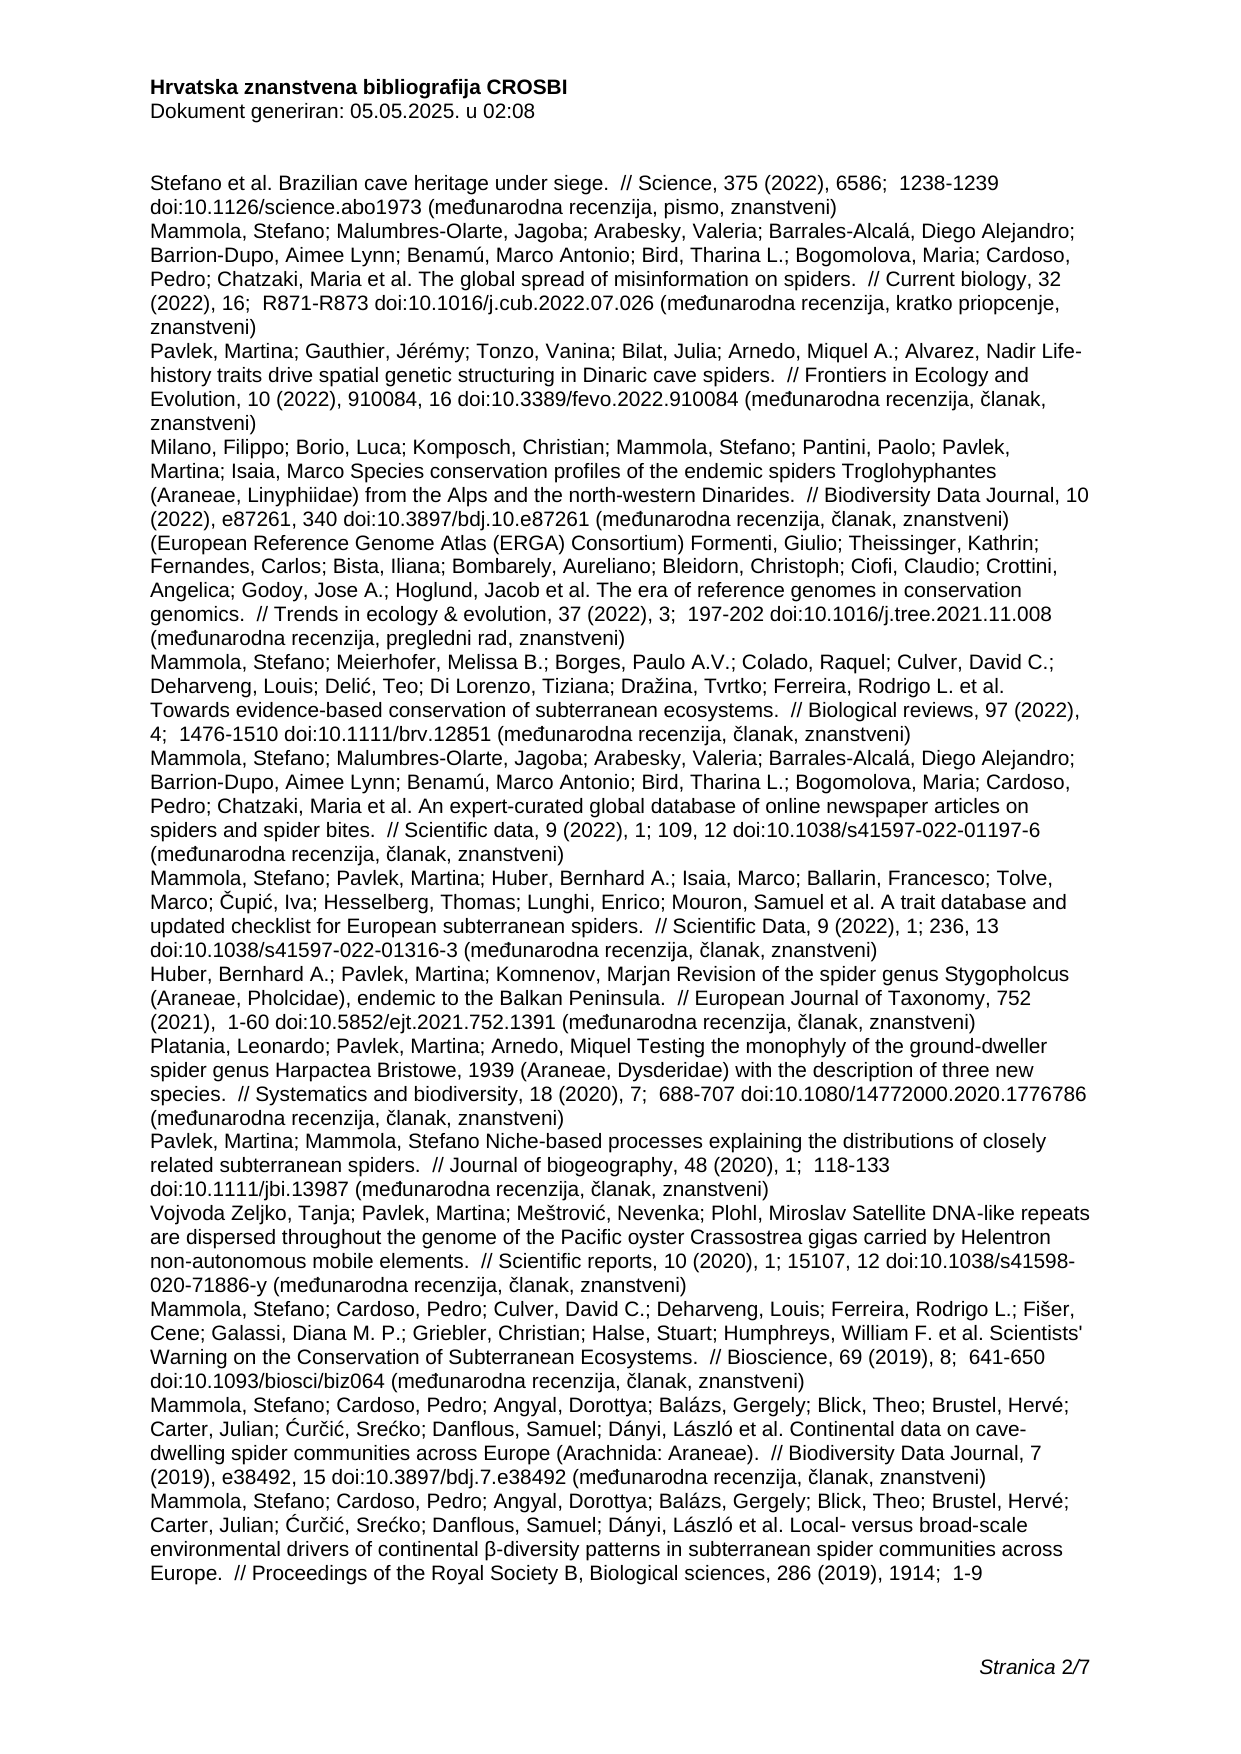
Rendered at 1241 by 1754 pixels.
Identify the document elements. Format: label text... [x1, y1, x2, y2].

text Mammola, Stefano; Pavlek, Martina; Huber, Bernhard A.; Isaia, Marco; Ballarin, Francesco; Tolve, Marco; Čupić, Iva; Hesselberg, Thomas; Lunghi, Enrico; Mouron, Samuel et al. [150, 866, 1090, 962]
text Platania, Leonardo; Pavlek, Martina; Arnedo, Miquel [150, 1033, 1090, 1129]
text Mammola, Stefano; Meierhofer, Melissa B.; Borges, Paulo A.V.; Colado, Raquel; Culver, David C.; Deharveng, Louis; Delić, Teo; Di Lorenzo, Tiziana; Dražina, Tvrtko; Ferreira, Rodrigo L. et al. [150, 650, 1090, 746]
text Mammola, Stefano; Malumbres-Olarte, Jagoba; Arabesky, Valeria; Barrales-Alcalá, Diego Alejandro; Barrion-Dupo, Aimee Lynn; Benamú, Marco Antonio; Bird, Tharina L.; Bogomolova, Maria; Cardoso, Pedro; Chatzaki, Maria et al. [150, 746, 1090, 866]
text Milano, Filippo; Borio, Luca; Komposch, Christian; Mammola, Stefano; Pantini, Paolo; Pavlek, Martina; Isaia, Marco [150, 434, 1090, 530]
text Pavlek, Martina; Gauthier, Jérémy; Tonzo, Vanina; Bilat, Julia; Arnedo, Miquel A.; Alvarez, Nadir [150, 339, 1090, 434]
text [150, 1489, 1090, 1584]
text (European Reference Genome Atlas (ERGA) Consortium) Formenti, Giulio; Theissinger, Kathrin; Fernandes, Carlos; Bista, Iliana; Bombarely, Aureliano; Bleidorn, Christoph; Ciofi, Claudio; Crottini, Angelica; Godoy, Jose A.; Hoglund, Jacob et al. [150, 530, 1090, 650]
text Vojvoda Zeljko, Tanja; Pavlek, Martina; Meštrović, Nevenka; Plohl, Miroslav [150, 1201, 1090, 1297]
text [150, 171, 1090, 219]
text Huber, Bernhard A.; Pavlek, Martina; Komnenov, Marjan [150, 962, 1090, 1033]
text Mammola, Stefano; Cardoso, Pedro; Culver, David C.; Deharveng, Louis; Ferreira, Rodrigo L.; Fišer, Cene; Galassi, Diana M. P.; Griebler, Christian; Halse, Stuart; Humphreys, William F. et al. [150, 1297, 1090, 1393]
text Pavlek, Martina; Mammola, Stefano [150, 1129, 1090, 1201]
text Mammola, Stefano; Malumbres-Olarte, Jagoba; Arabesky, Valeria; Barrales-Alcalá, Diego Alejandro; Barrion-Dupo, Aimee Lynn; Benamú, Marco Antonio; Bird, Tharina L.; Bogomolova, Maria; Cardoso, Pedro; Chatzaki, Maria et al. [150, 219, 1090, 339]
